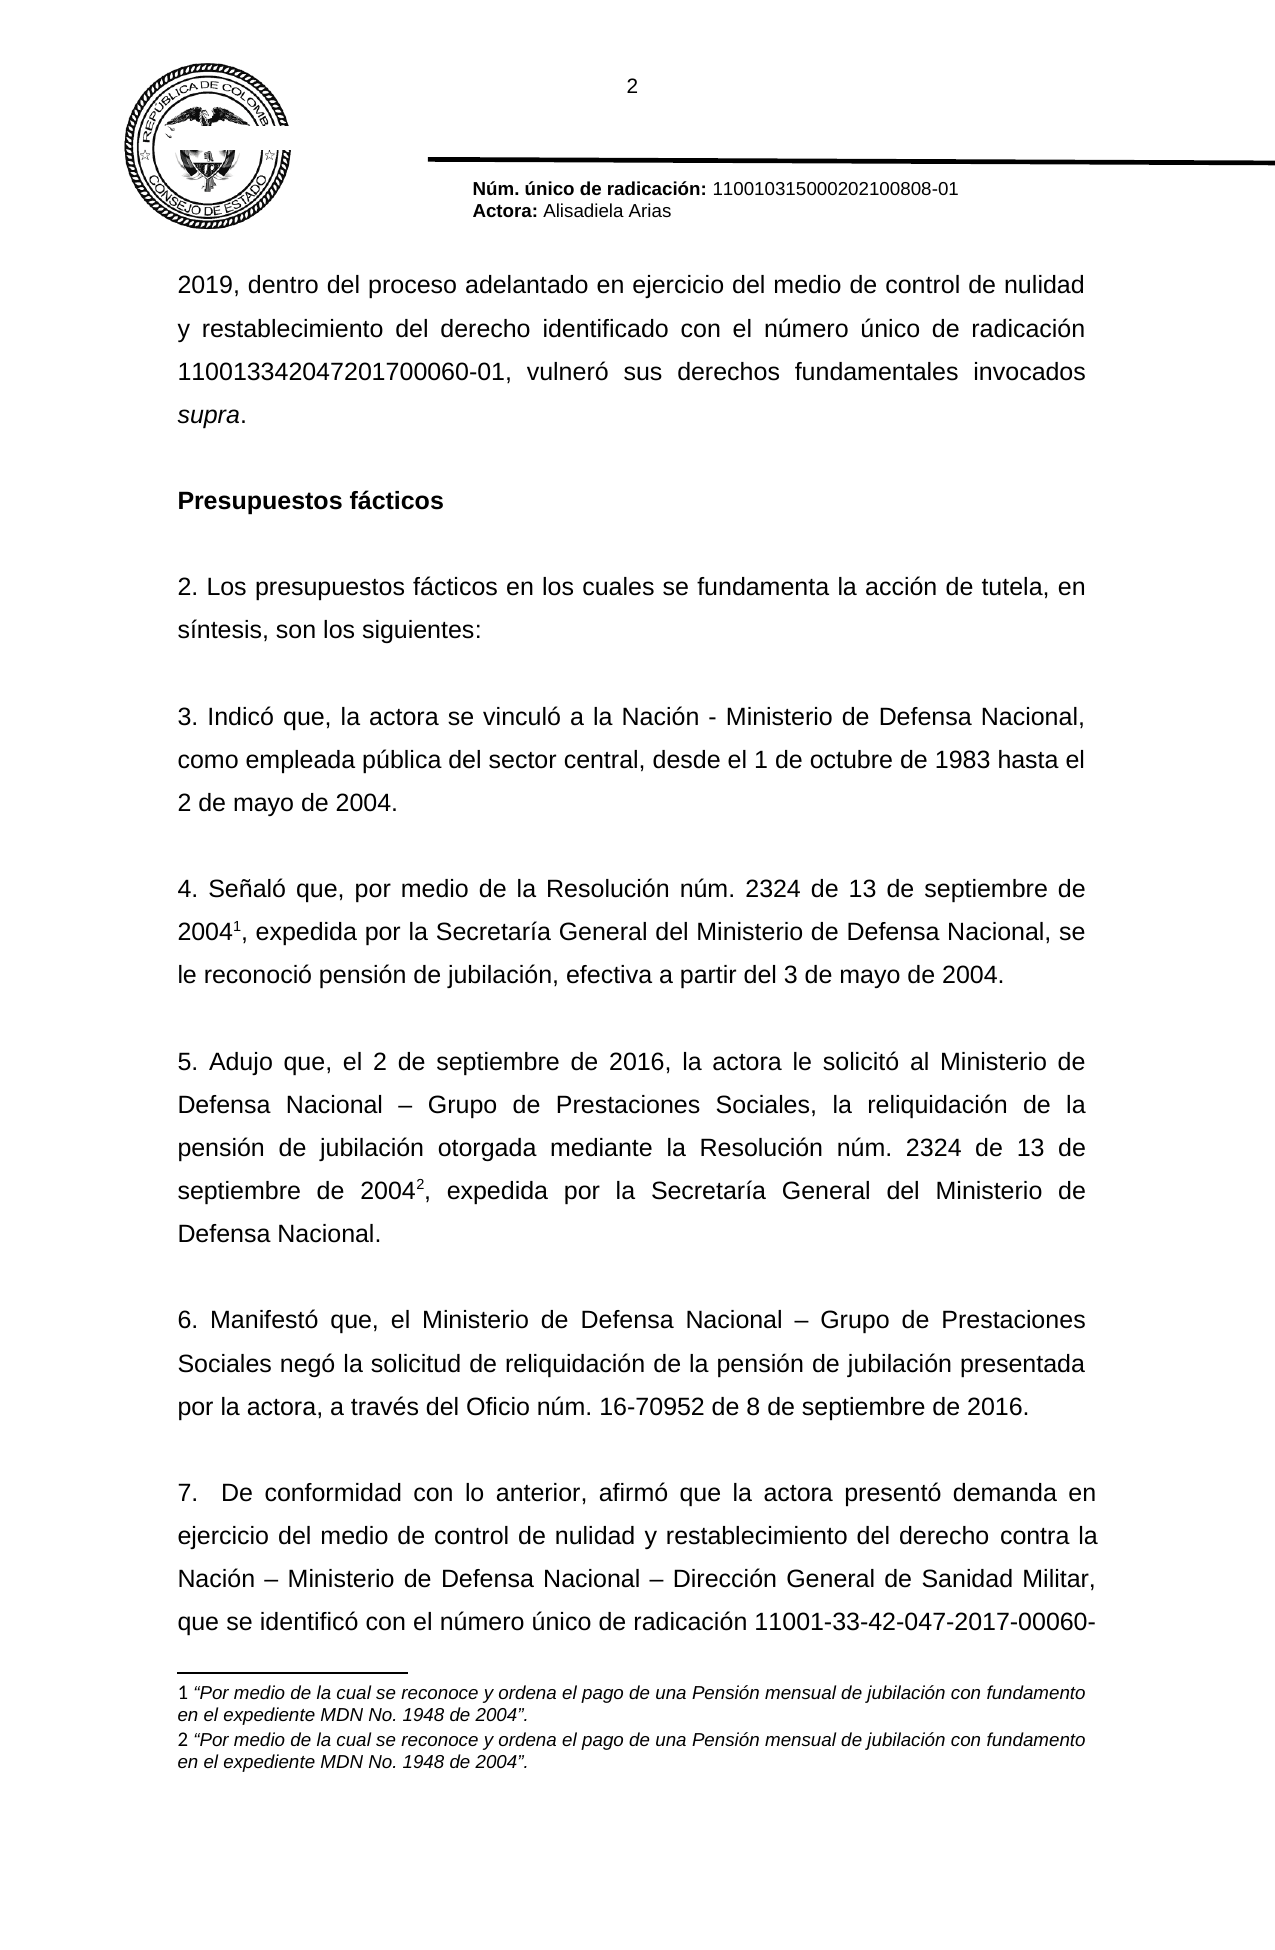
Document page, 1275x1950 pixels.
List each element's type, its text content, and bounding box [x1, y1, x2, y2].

text 6. Manifestó que, el Ministerio de Defensa Nacional – Grupo de Prestaciones Sociales negó la solicitud de reliquidación de la pensión de jubilación presentada por la actora, a través del Oficio núm. 16-70952 de 8 de septiembre de 2016. [177, 1306, 1087, 1421]
picture [104, 51, 308, 241]
text 3. Indicó que, la actora se vinculó a la Nación - Ministerio de Defensa Nacional, como empleada pública del sector central, desde el 1 de octubre de 1983 hasta el 2 de mayo de 2004. [177, 702, 1087, 817]
text Presupuestos fácticos [177, 486, 1087, 515]
text 4. Señaló que, por medio de la Resolución núm. 2324 de 13 de septiembre de 2004, expedida por la Secretaría General del Ministerio de Defensa Nacional, se le reconoció pensión de jubilación, efectiva a partir del 3 de mayo de 2004. [177, 874, 1087, 989]
text 5. Adujo que, el 2 de septiembre de 2016, la actora le solicitó al Ministerio de Defensa Nacional – Grupo de Prestaciones Sociales, la reliquidación de la pensión de jubilación otorgada mediante la Resolución núm. 2324 de 13 de septiembre de 2004, expedida por la Secretaría General del Ministerio de Defensa Nacional. [177, 1047, 1087, 1248]
text 2. Los presupuestos fácticos en los cuales se fundamenta la acción de tutela, en síntesis, son los siguientes: [177, 572, 1087, 644]
